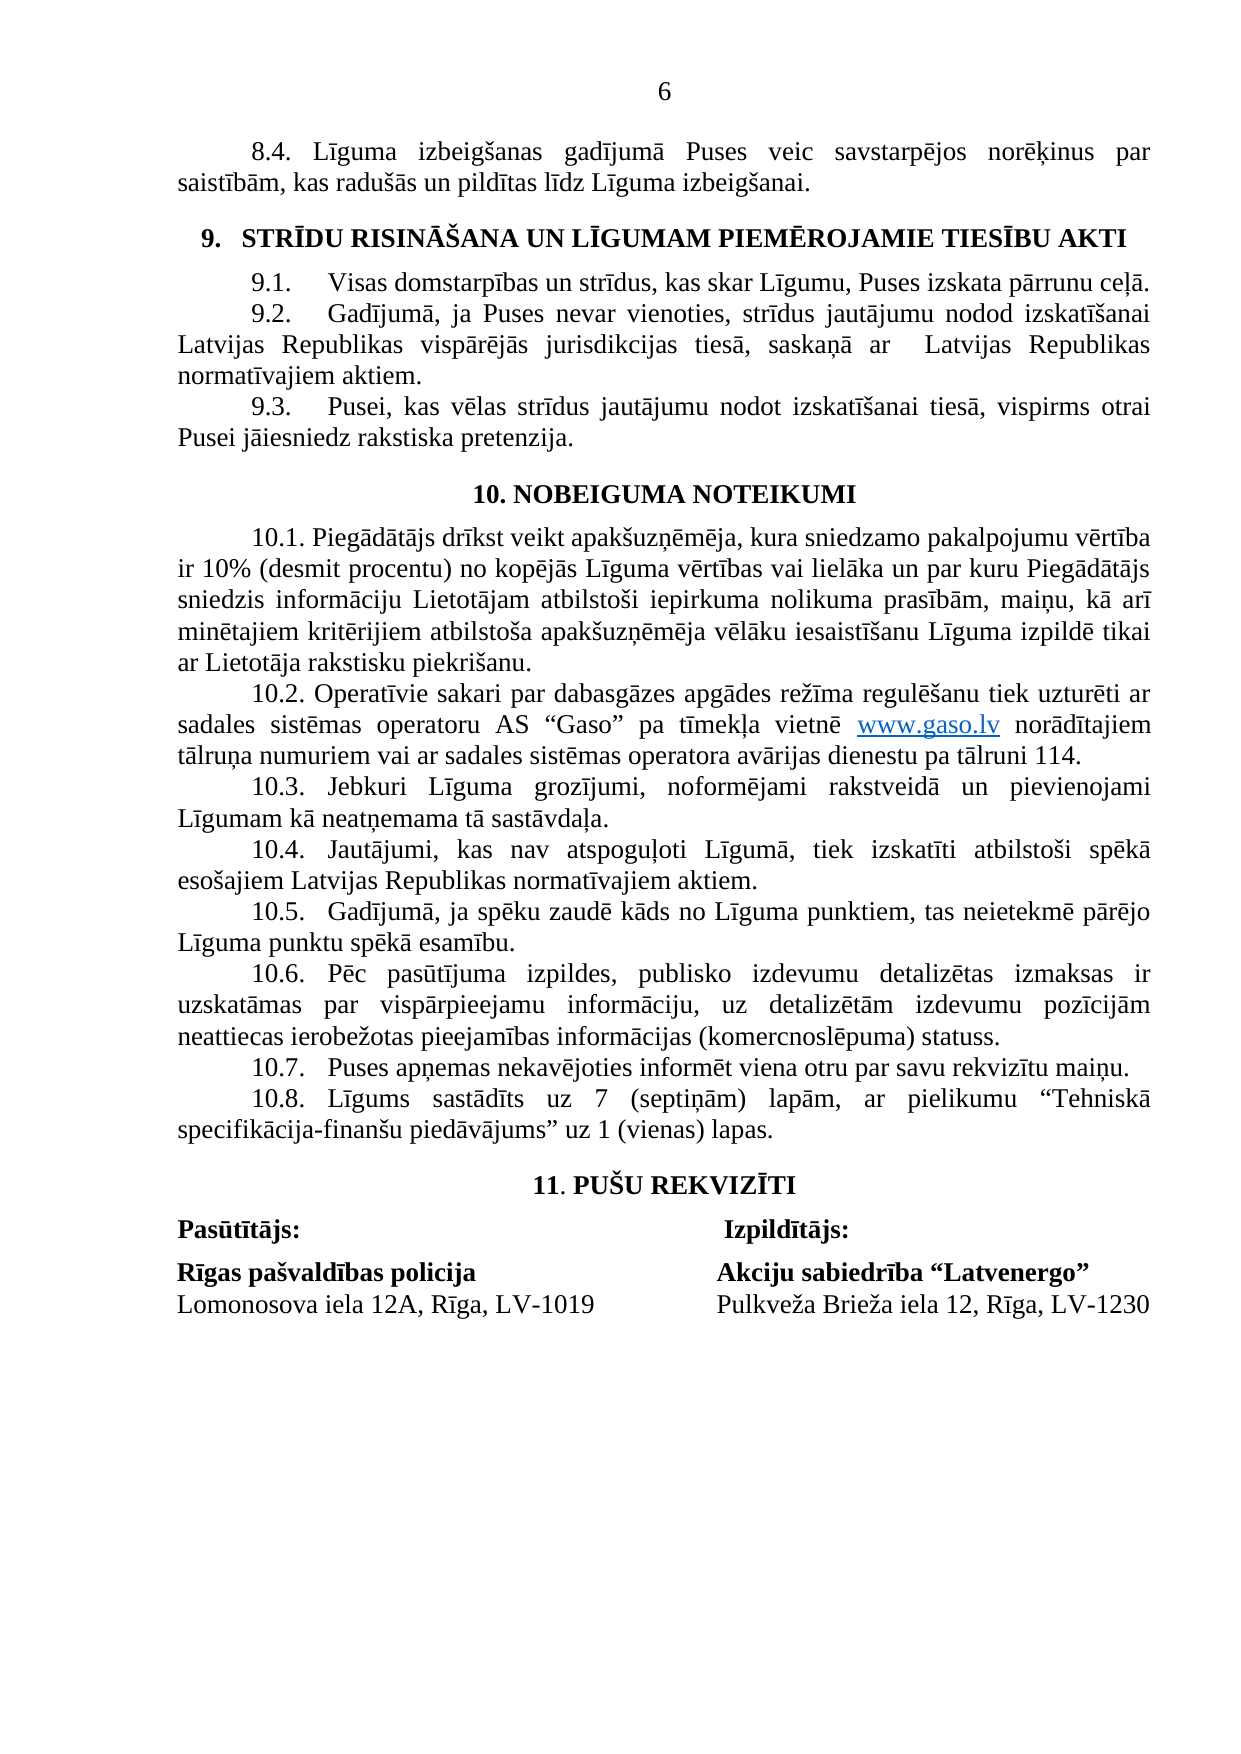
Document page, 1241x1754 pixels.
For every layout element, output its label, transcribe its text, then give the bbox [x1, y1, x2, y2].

text Pasūtītājs: Izpildītājs: [177, 1213, 1152, 1244]
text 10.2. Operatīvie sakari par dabasgāzes apgādes režīma regulēšanu tiek uzturēti ar sadales sistēmas operatoru AS “Gaso” pa tīmekļa vietnē www.gaso.lv norādītajiem tālruņa numuriem vai ar sadales sistēmas operatora avārijas dienestu pa tālruni 114. [177, 677, 1152, 771]
table_header Rīgas pašvaldības policija Lomonosova iela 12A, Rīga, LV-1019 [177, 1257, 705, 1447]
text 8.4. Līguma izbeigšanas gadījumā Puses veic savstarpējos norēķinus par saistībām, kas radušās un pildītas līdz Līguma izbeigšanai. [177, 135, 1152, 197]
list Pusei, kas vēlas strīdus jautājumu nodot izskatīšanai tiesā, vispirms otrai Pusei jāiesniedz rakstiska pretenzija. [177, 390, 1152, 453]
list Līgums sastādīts uz 7 (septiņām) lapām, ar pielikumu “Tehniskā specifikācija-finanšu piedāvājums” uz 1 (vienas) lapas. [177, 1082, 1152, 1144]
table_header Akciju sabiedrība “Latvenergo” Pulkveža Brieža iela 12, Rīga, LV-1230 [705, 1257, 1163, 1447]
text 10. NOBEIGUMA NOTEIKUMI [177, 478, 1152, 509]
list Visas domstarpības un strīdus, kas skar Līgumu, Puses izskata pārrunu ceļā. [177, 266, 1152, 297]
list Gadījumā, ja spēku zaudē kāds no Līguma punktiem, tas neietekmē pārējo Līguma punktu spēkā esamību. [177, 895, 1152, 957]
list Puses apņemas nekavējoties informēt viena otru par savu rekvizītu maiņu. [177, 1051, 1152, 1082]
text 10.1. Piegādātājs drīkst veikt apakšuzņēmēja, kura sniedzamo pakalpojumu vērtība ir 10% (desmit procentu) no kopējās Līguma vērtības vai lielāka un par kuru Piegādātājs sniedzis informāciju Lietotājam atbilstoši iepirkuma nolikuma prasībām, maiņu, kā arī minētajiem kritērijiem atbilstoša apakšuzņēmēja vēlāku iesaistīšanu Līguma izpildē tikai ar Lietotāja rakstisku piekrišanu. [177, 521, 1152, 677]
text 10.3. Jebkuri Līguma grozījumi, noformējami rakstveidā un pievienojami Līgumam kā neatņemama tā sastāvdaļa. [177, 771, 1152, 833]
text 11. PUŠU REKVIZĪTI [177, 1169, 1152, 1200]
text 10.4. Jautājumi, kas nav atspoguļoti Līgumā, tiek izskatīti atbilstoši spēkā esošajiem Latvijas Republikas normatīvajiem aktiem. [177, 833, 1152, 895]
list Gadījumā, ja Puses nevar vienoties, strīdus jautājumu nodod izskatīšanai Latvijas Republikas vispārējās jurisdikcijas tiesā, saskaņā ar Latvijas Republikas normatīvajiem aktiem. [177, 297, 1152, 390]
list Pēc pasūtījuma izpildes, publisko izdevumu detalizētas izmaksas ir uzskatāmas par vispārpieejamu informāciju, uz detalizētām izdevumu pozīcijām neattiecas ierobežotas pieejamības informācijas (komercnoslēpuma) statuss. [177, 957, 1152, 1051]
list STRĪDU RISINĀŠANA UN LĪGUMAM PIEMĒROJAMIE TIESĪBU AKTI [177, 222, 1152, 253]
